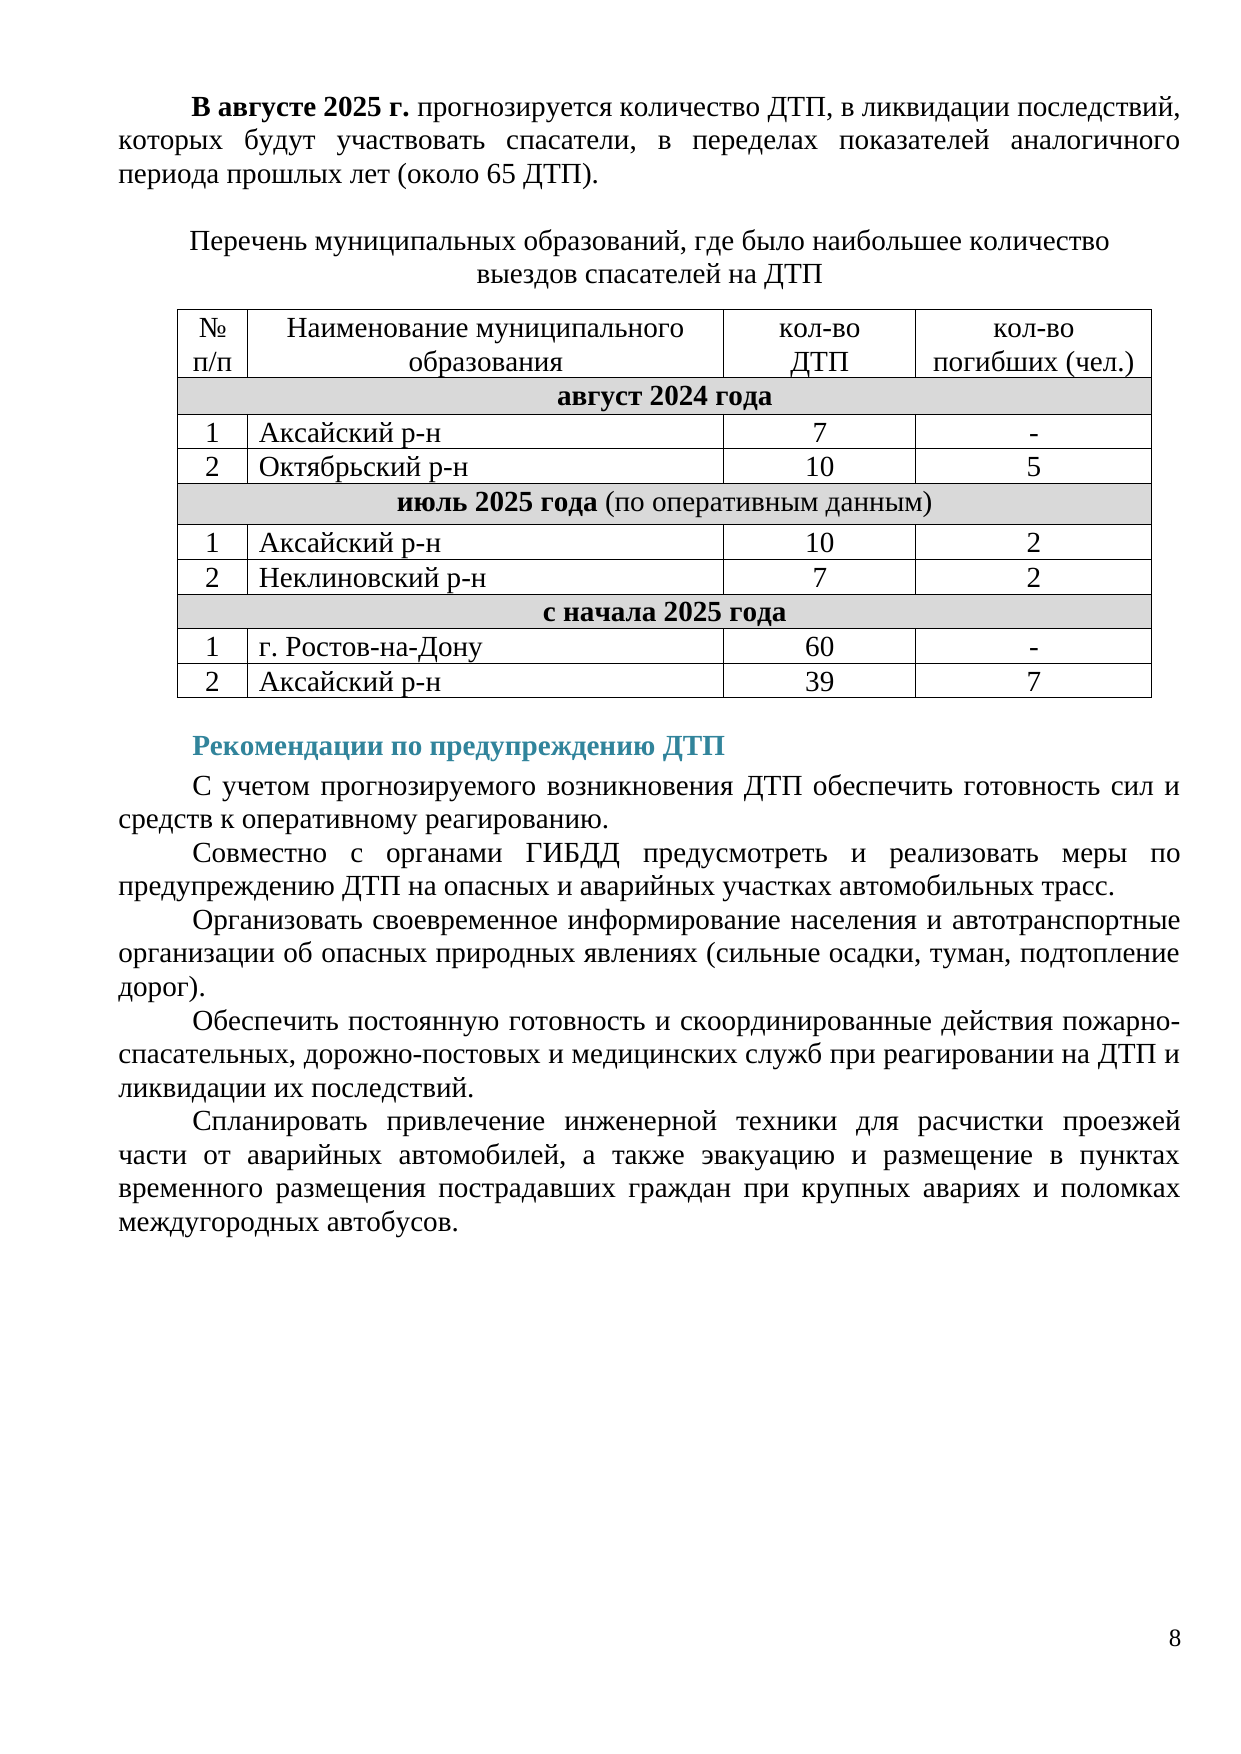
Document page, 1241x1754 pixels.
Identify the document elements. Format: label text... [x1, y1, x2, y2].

table_cell Аксайский р-н [248, 415, 723, 448]
table_header Наименование муниципального образования [248, 310, 723, 377]
table_cell - [916, 415, 1151, 448]
table_cell Октябрьский р-н [248, 449, 723, 483]
text Спланировать привлечение инженерной техники для расчистки проезжей части от аварийных автомобилей, а также эвакуацию и размещение в пунктах временного размещения пострадавших граждан при крупных авариях и поломках междугородных автобусов. [118, 1103, 1181, 1237]
table_cell июль 2025 года (по оперативным данным) [178, 484, 1151, 524]
table_cell 2 [916, 525, 1151, 559]
table_cell 1 [178, 415, 247, 448]
table_header кол-во ДТП [724, 310, 915, 377]
table_cell 2 [178, 560, 247, 593]
table_header № п/п [178, 310, 247, 377]
table_cell 5 [916, 449, 1151, 483]
text С учетом прогнозируемого возникновения ДТП обеспечить готовность сил и средств к оперативному реагированию. [118, 768, 1181, 835]
table_cell 10 [724, 449, 915, 483]
table_cell - [916, 629, 1151, 663]
table_cell 60 [724, 629, 915, 663]
table_cell 2 [916, 560, 1151, 593]
table_cell 39 [724, 664, 915, 697]
table_cell 7 [724, 415, 915, 448]
table_cell 2 [178, 664, 247, 697]
text Организовать своевременное информирование населения и автотранспортные организации об опасных природных явлениях (сильные осадки, туман, подтопление дорог). [118, 902, 1181, 1003]
table_header кол-во погибших (чел.) [916, 310, 1151, 377]
text В августе 2025 г. прогнозируется количество ДТП, в ликвидации последствий, которых будут участвовать спасатели, в переделах показателей аналогичного периода прошлых лет (около 65 ДТП). [118, 89, 1181, 189]
table_cell с начала 2025 года [178, 595, 1151, 628]
table_cell 2 [178, 449, 247, 483]
table_cell 7 [916, 664, 1151, 697]
table_cell 1 [178, 629, 247, 663]
text Рекомендации по предупреждению ДТП [118, 730, 1181, 762]
text Обеспечить постоянную готовность и скоординированные действия пожарно-спасательных, дорожно-постовых и медицинских служб при реагировании на ДТП и ликвидации их последствий. [118, 1003, 1181, 1103]
table_cell август 2024 года [178, 378, 1151, 414]
table_cell Аксайский р-н [248, 525, 723, 559]
table_cell Аксайский р-н [248, 664, 723, 697]
text Совместно с органами ГИБДД предусмотреть и реализовать меры по предупреждению ДТП на опасных и аварийных участках автомобильных трасс. [118, 835, 1181, 902]
text Перечень муниципальных образований, где было наибольшее количество [118, 223, 1181, 256]
table_cell 1 [178, 525, 247, 559]
text выездов спасателей на ДТП [118, 256, 1181, 290]
table_cell 7 [724, 560, 915, 593]
table_cell 10 [724, 525, 915, 559]
table_cell г. Ростов-на-Дону [248, 629, 723, 663]
table_cell Неклиновский р-н [248, 560, 723, 593]
